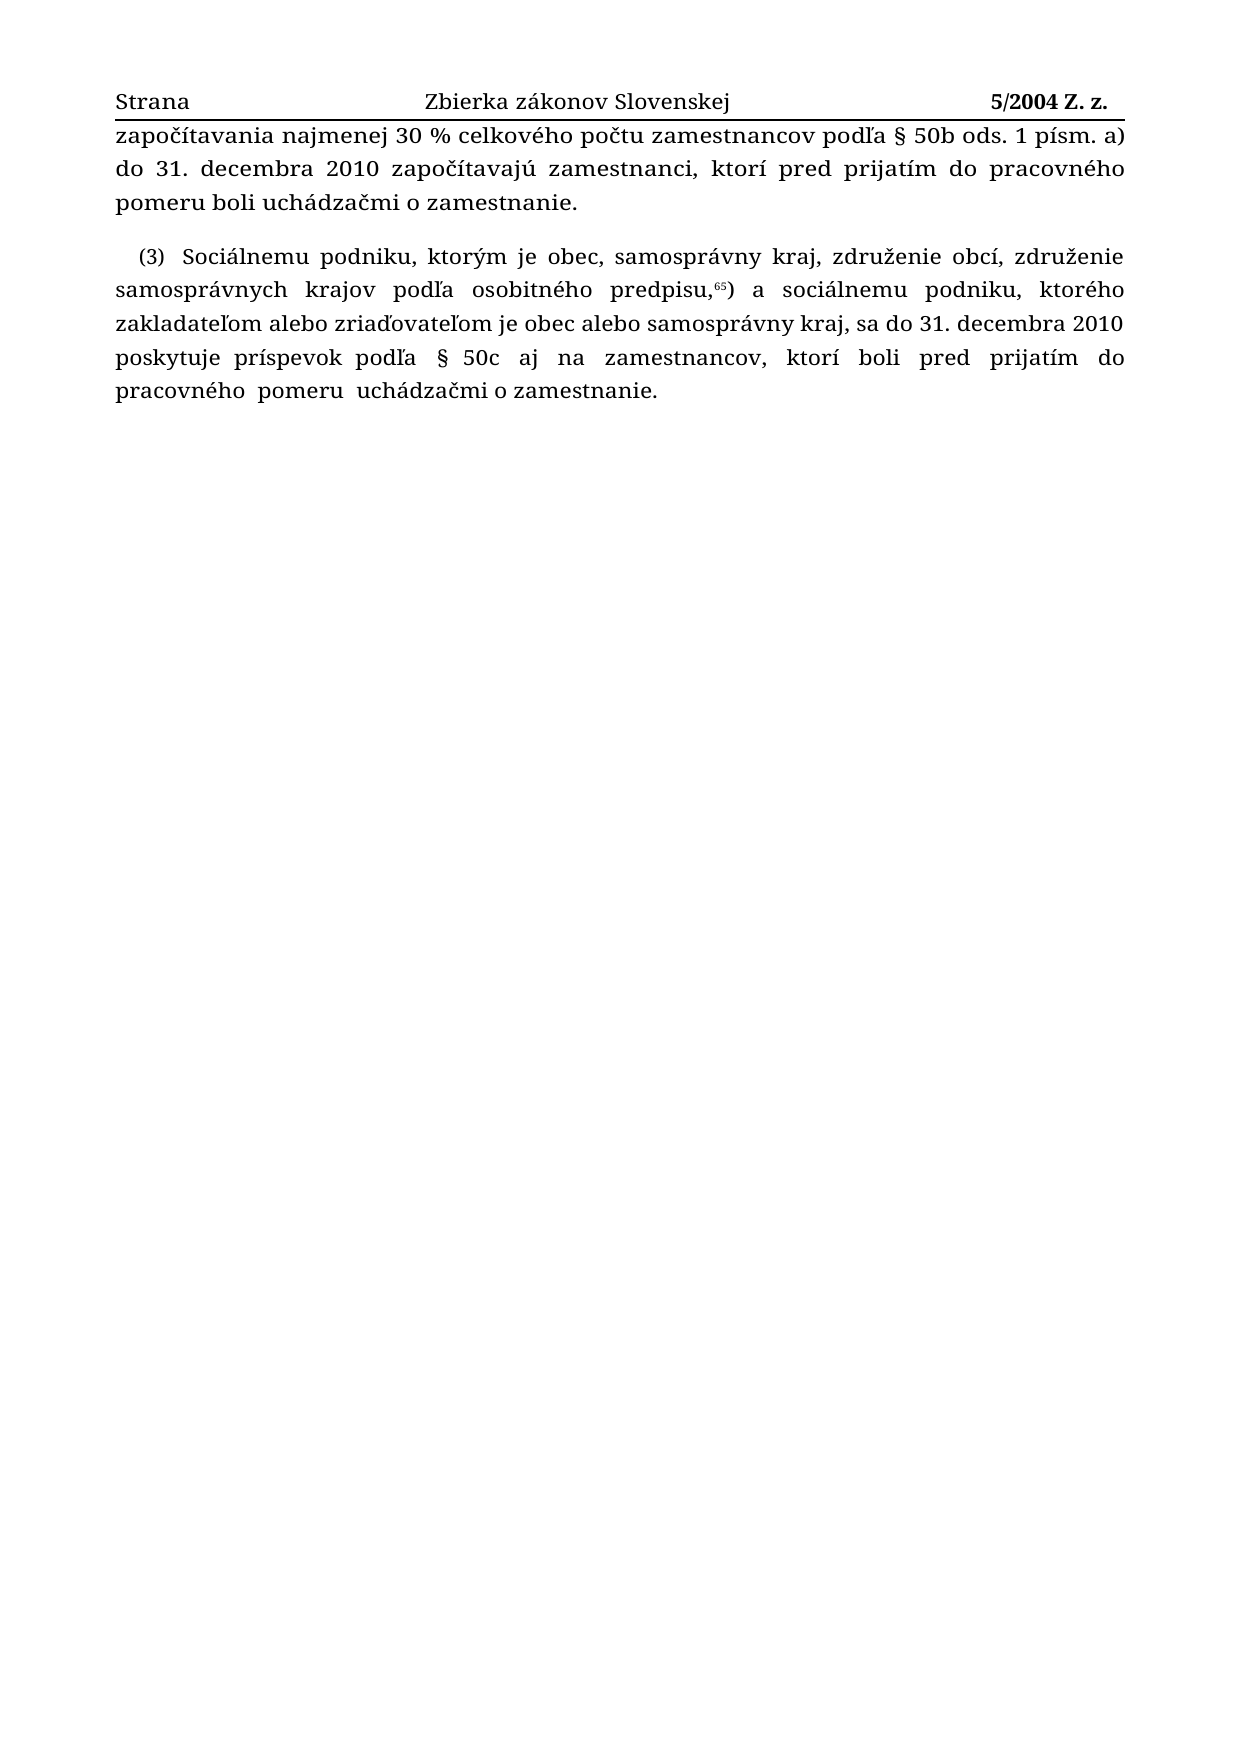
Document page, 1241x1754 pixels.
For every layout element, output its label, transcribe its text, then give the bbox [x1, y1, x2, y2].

list Sociálnemu podniku, ktorým je obec, samosprávny kraj, združenie obcí, združenie samosprávnych krajov podľa osobitného predpisu,65) a sociálnemu podniku, ktorého zakladateľom alebo zriaďovateľom je obec alebo samosprávny kraj, sa do 31. decembra 2010 poskytuje príspevok podľa § 50c aj na zamestnancov, ktorí boli pred prijatím do pracovného pomeru uchádzačmi o zamestnanie. [115, 242, 1125, 405]
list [115, 121, 1125, 216]
